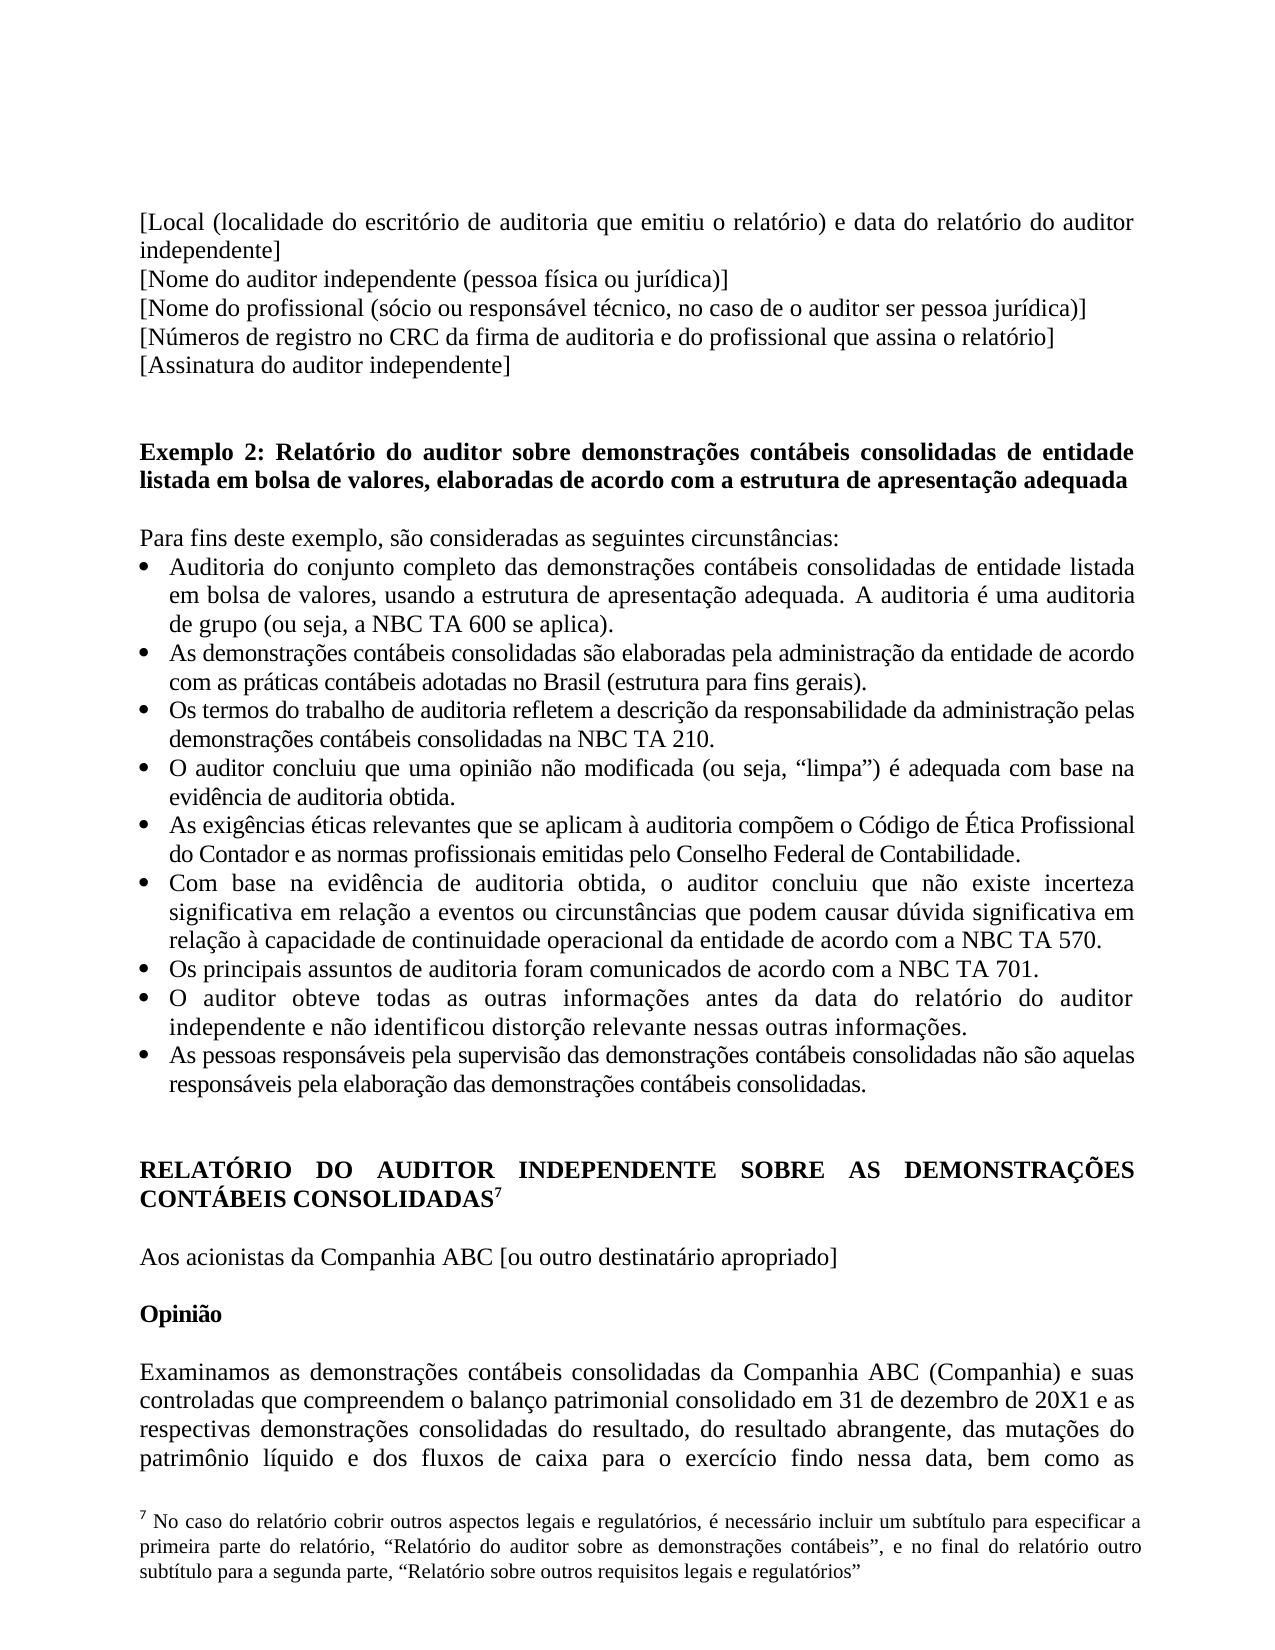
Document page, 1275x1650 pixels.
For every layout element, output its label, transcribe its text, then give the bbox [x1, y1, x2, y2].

list Os termos do trabalho de auditoria refletem a descrição da responsabilidade da administração pelas demonstrações contábeis consolidadas na NBC TA 210. [139, 695, 1136, 753]
list As exigências éticas relevantes que se aplicam à auditoria compõem o Código de Ética Profissional do Contador e as normas profissionais emitidas pelo Conselho Federal de Contabilidade. [139, 810, 1136, 868]
text [Nome do profissional (sócio ou responsável técnico, no caso de o auditor ser pessoa jurídica)] [139, 293, 1136, 322]
list Com base na evidência de auditoria obtida, o auditor concluiu que não existe incerteza significativa em relação a eventos ou circunstâncias que podem causar dúvida significativa em relação à capacidade de continuidade operacional da entidade de acordo com a NBC TA 570. [139, 868, 1136, 954]
list As pessoas responsáveis pela supervisão das demonstrações contábeis consolidadas não são aquelas responsáveis pela elaboração das demonstrações contábeis consolidadas. [139, 1040, 1136, 1098]
text Para fins deste exemplo, são consideradas as seguintes circunstâncias: [139, 523, 1136, 552]
text Aos acionistas da Companhia ABC [ou outro destinatário apropriado] [139, 1242, 1136, 1270]
list O auditor concluiu que uma opinião não modificada (ou seja, “limpa”) é adequada com base na evidência de auditoria obtida. [139, 753, 1136, 810]
text Exemplo 2: Relatório do auditor sobre demonstrações contábeis consolidadas de entidade listada em bolsa de valores, elaboradas de acordo com a estrutura de apresentação adequada [139, 437, 1136, 494]
text [Números de registro no CRC da firma de auditoria e do profissional que assina o relatório] [139, 322, 1136, 350]
text [Nome do auditor independente (pessoa física ou jurídica)] [139, 264, 1136, 293]
text RELATÓRIO DO AUDITOR INDEPENDENTE SOBRE AS DEMONSTRAÇÕES CONTÁBEIS CONSOLIDADAS [139, 1155, 1136, 1213]
text [Local (localidade do escritório de auditoria que emitiu o relatório) e data do relatório do auditor independente] [139, 207, 1136, 264]
list Os principais assuntos de auditoria foram comunicados de acordo com a NBC TA 701. [139, 954, 1136, 983]
list O auditor obteve todas as outras informações antes da data do relatório do auditor independente e não identificou distorção relevante nessas outras informações. [139, 983, 1136, 1040]
list Auditoria do conjunto completo das demonstrações contábeis consolidadas de entidade listada em bolsa de valores, usando a estrutura de apresentação adequada. A auditoria é uma auditoria de grupo (ou seja, a NBC TA 600 se aplica). [139, 552, 1136, 638]
list As demonstrações contábeis consolidadas são elaboradas pela administração da entidade de acordo com as práticas contábeis adotadas no Brasil (estrutura para fins gerais). [139, 638, 1136, 695]
text Opinião [139, 1299, 1136, 1328]
text [Assinatura do auditor independente] [139, 350, 1136, 379]
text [139, 1357, 1136, 1472]
